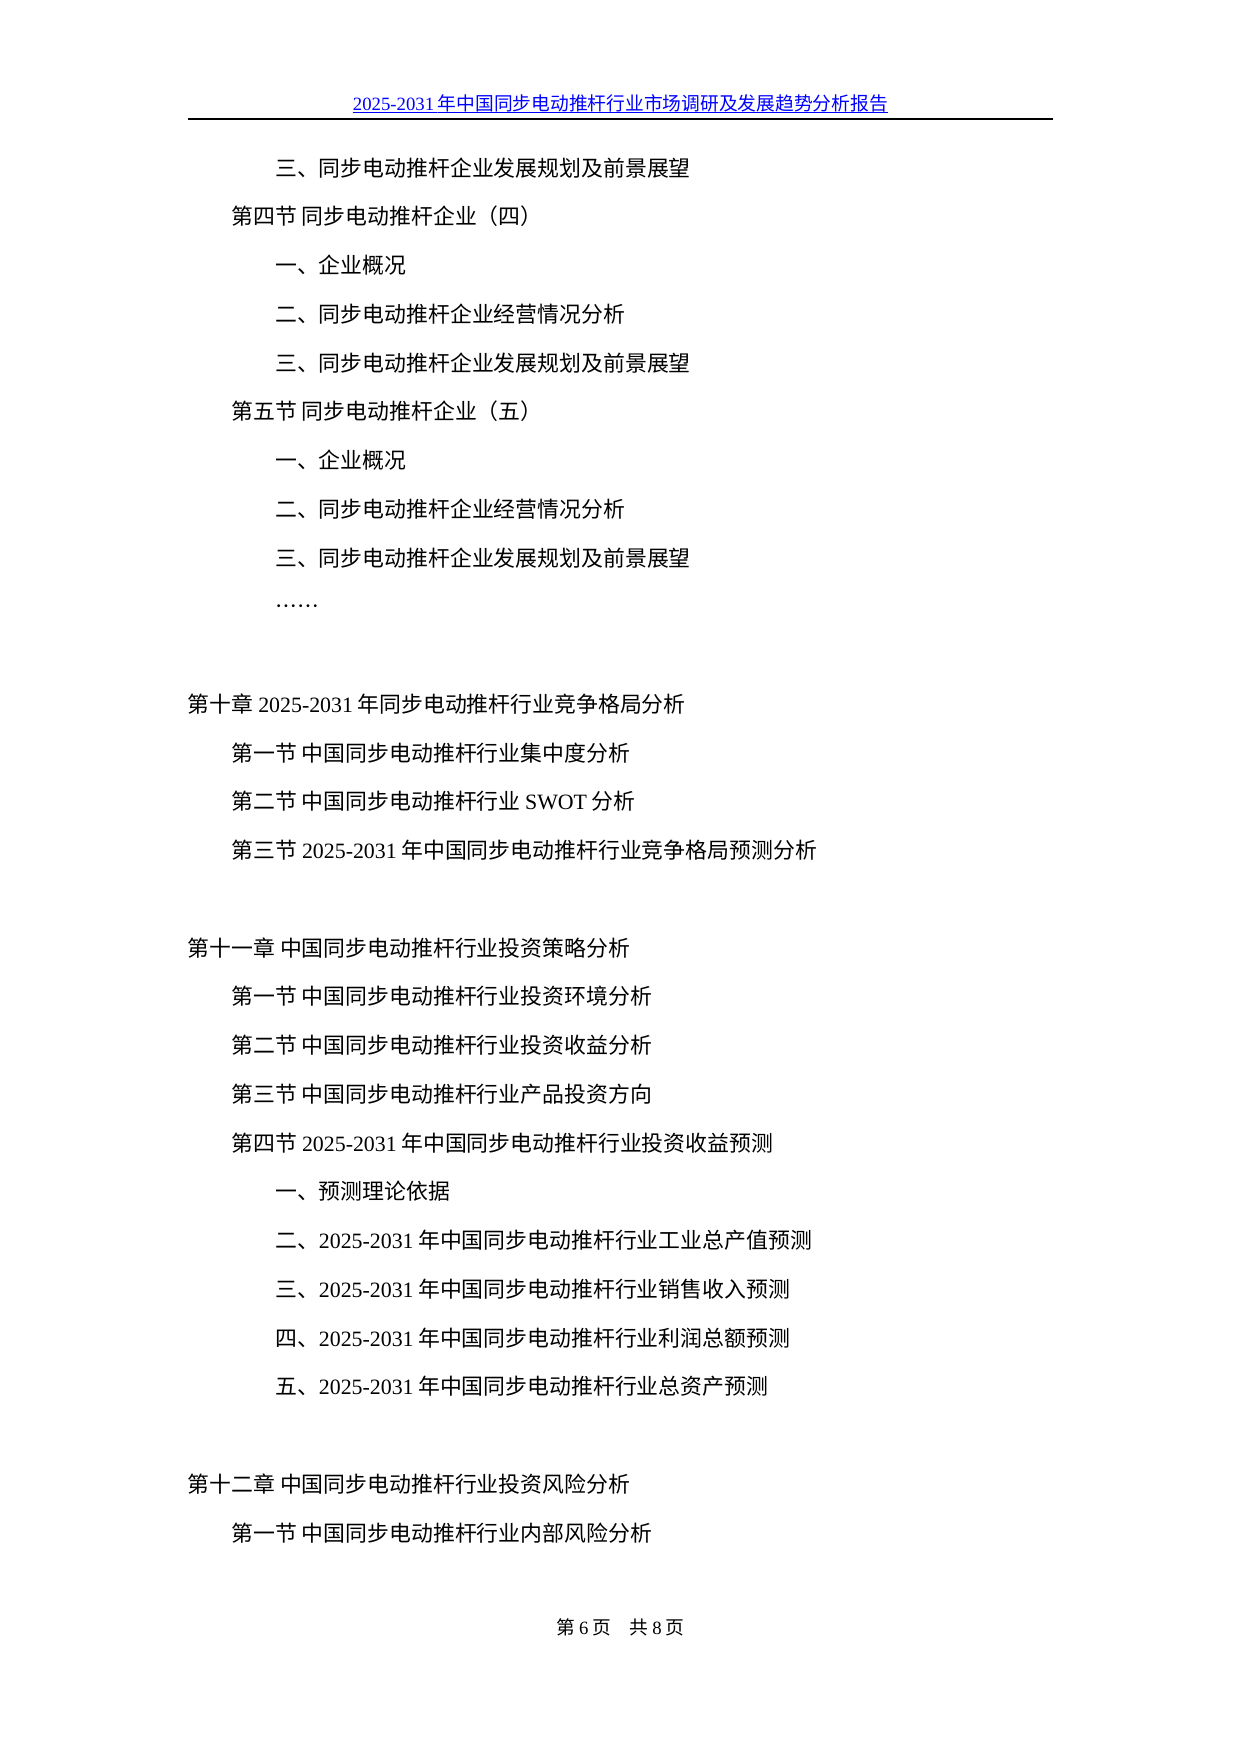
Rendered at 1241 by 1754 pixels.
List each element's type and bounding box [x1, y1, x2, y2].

text [187, 150, 1053, 1548]
